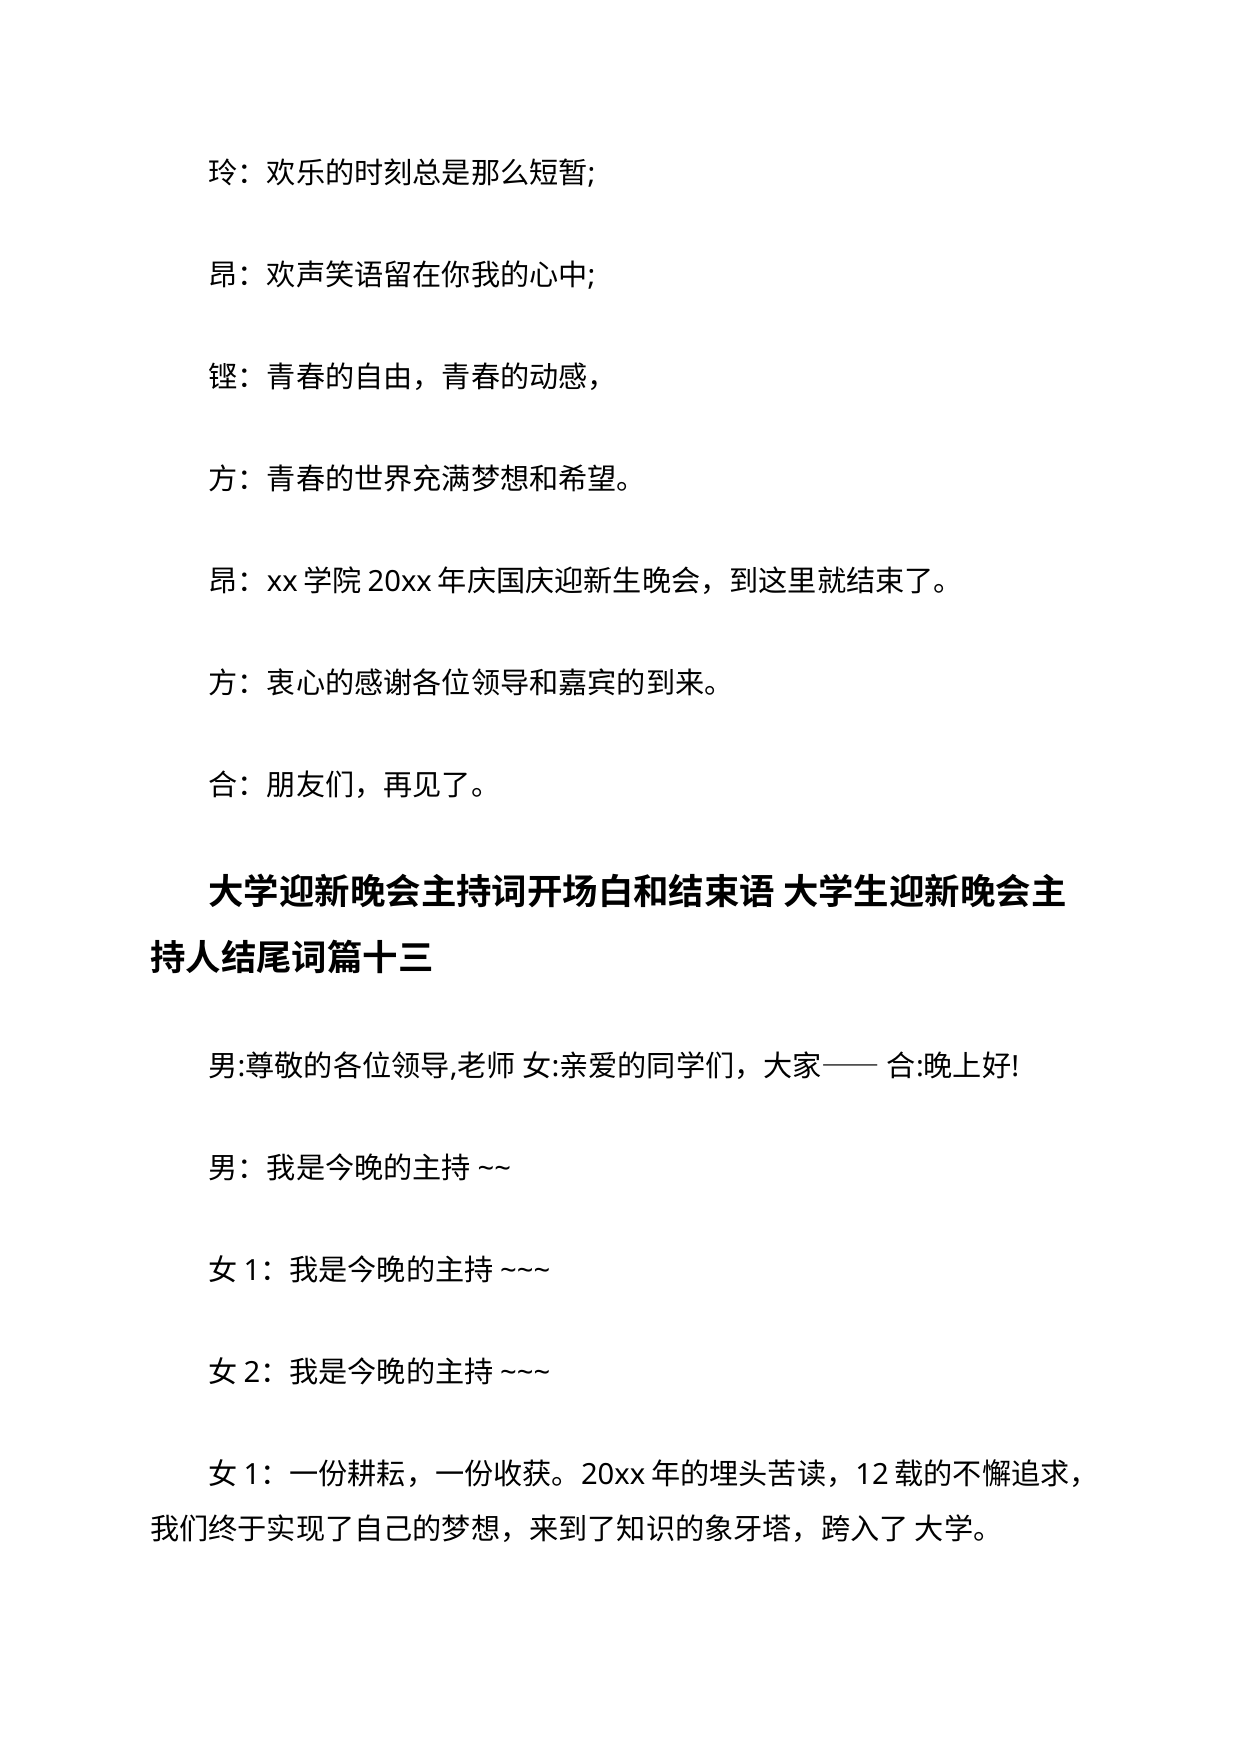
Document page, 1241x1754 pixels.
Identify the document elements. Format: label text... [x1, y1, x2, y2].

text 铿：青春的自由，青春的动感， [150, 354, 1090, 396]
text 女1：我是今晚的主持 ~~~ [150, 1247, 1090, 1289]
text 合：朋友们，再见了。 [150, 761, 1090, 803]
text 大学迎新晚会主持词开场白和结束语 大学生迎新晚会主持人结尾词篇十三 [150, 863, 1090, 981]
text 方：青春的世界充满梦想和希望。 [150, 456, 1090, 498]
text 男:尊敬的各位领导,老师 女:亲爱的同学们，大家—— 合:晚上好! [150, 1043, 1090, 1085]
text 玲：欢乐的时刻总是那么短暂; [150, 150, 1090, 192]
text 方：衷心的感谢各位领导和嘉宾的到来。 [150, 659, 1090, 702]
text 女2：我是今晚的主持 ~~~ [150, 1349, 1090, 1391]
text 昂：欢声笑语留在你我的心中; [150, 252, 1090, 294]
text 男：我是今晚的主持 ~~ [150, 1145, 1090, 1187]
text 昂：xx学院20xx年庆国庆迎新生晚会，到这里就结束了。 [150, 557, 1090, 600]
text 女1：一份耕耘，一份收获。20xx年的埋头苦读，12载的不懈追求，我们终于实现了自己的梦想，来到了知识的象牙塔，跨入了 大学。 [150, 1451, 1090, 1548]
